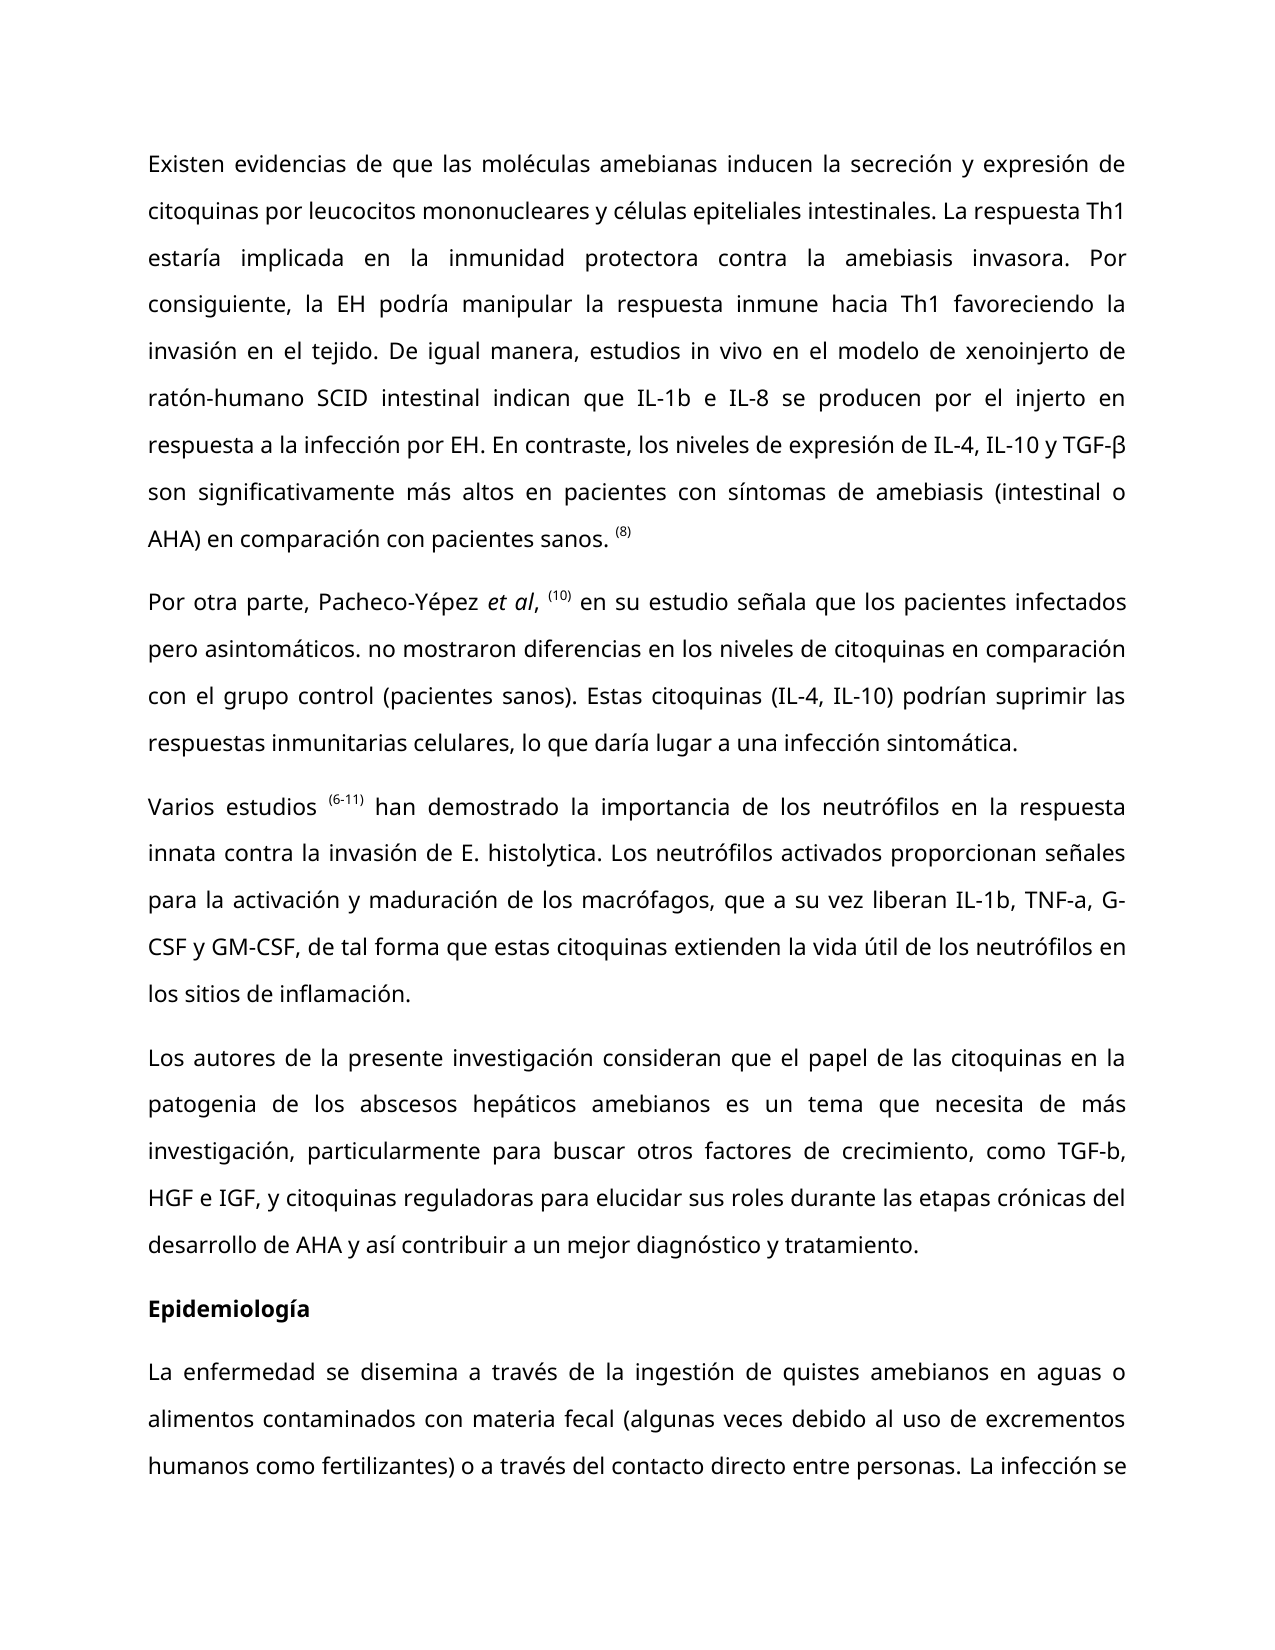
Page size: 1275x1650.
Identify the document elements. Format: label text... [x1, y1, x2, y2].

text Por otra parte, Pacheco-Yépez et al, (10) en su estudio señala que los pacientes infectados pero asintomáticos. no mostraron diferencias en los niveles de citoquinas en comparación con el grupo control (pacientes sanos). Estas citoquinas (IL-4, IL-10) podrían suprimir las respuestas inmunitarias celulares, lo que daría lugar a una infección sintomática. [148, 586, 1127, 758]
text Epidemiología [148, 1292, 1127, 1324]
text Varios estudios (6-11) han demostrado la importancia de los neutrófilos en la respuesta innata contra la invasión de E. histolytica. Los neutrófilos activados proporcionan señales para la activación y maduración de los macrófagos, que a su vez liberan IL-1b, TNF-a, G-CSF y GM-CSF, de tal forma que estas citoquinas extienden la vida útil de los neutrófilos en los sitios de inflamación. [148, 790, 1127, 1009]
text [148, 1356, 1127, 1481]
text Existen evidencias de que las moléculas amebianas inducen la secreción y expresión de citoquinas por leucocitos mononucleares y células epiteliales intestinales. La respuesta Th1 estaría implicada en la inmunidad protectora contra la amebiasis invasora. Por consiguiente, la EH podría manipular la respuesta inmune hacia Th1 favoreciendo la invasión en el tejido. De igual manera, estudios in vivo en el modelo de xenoinjerto de ratón-humano SCID intestinal indican que IL-1b e IL-8 se producen por el injerto en respuesta a la infección por EH. En contraste, los niveles de expresión de IL-4, IL-10 y TGF-β son significativamente más altos en pacientes con síntomas de amebiasis (intestinal o AHA) en comparación con pacientes sanos. (8) [148, 148, 1127, 554]
text Los autores de la presente investigación consideran que el papel de las citoquinas en la patogenia de los abscesos hepáticos amebianos es un tema que necesita de más investigación, particularmente para buscar otros factores de crecimiento, como TGF-b, HGF e IGF, y citoquinas reguladoras para elucidar sus roles durante las etapas crónicas del desarrollo de AHA y así contribuir a un mejor diagnóstico y tratamiento. [148, 1041, 1127, 1260]
